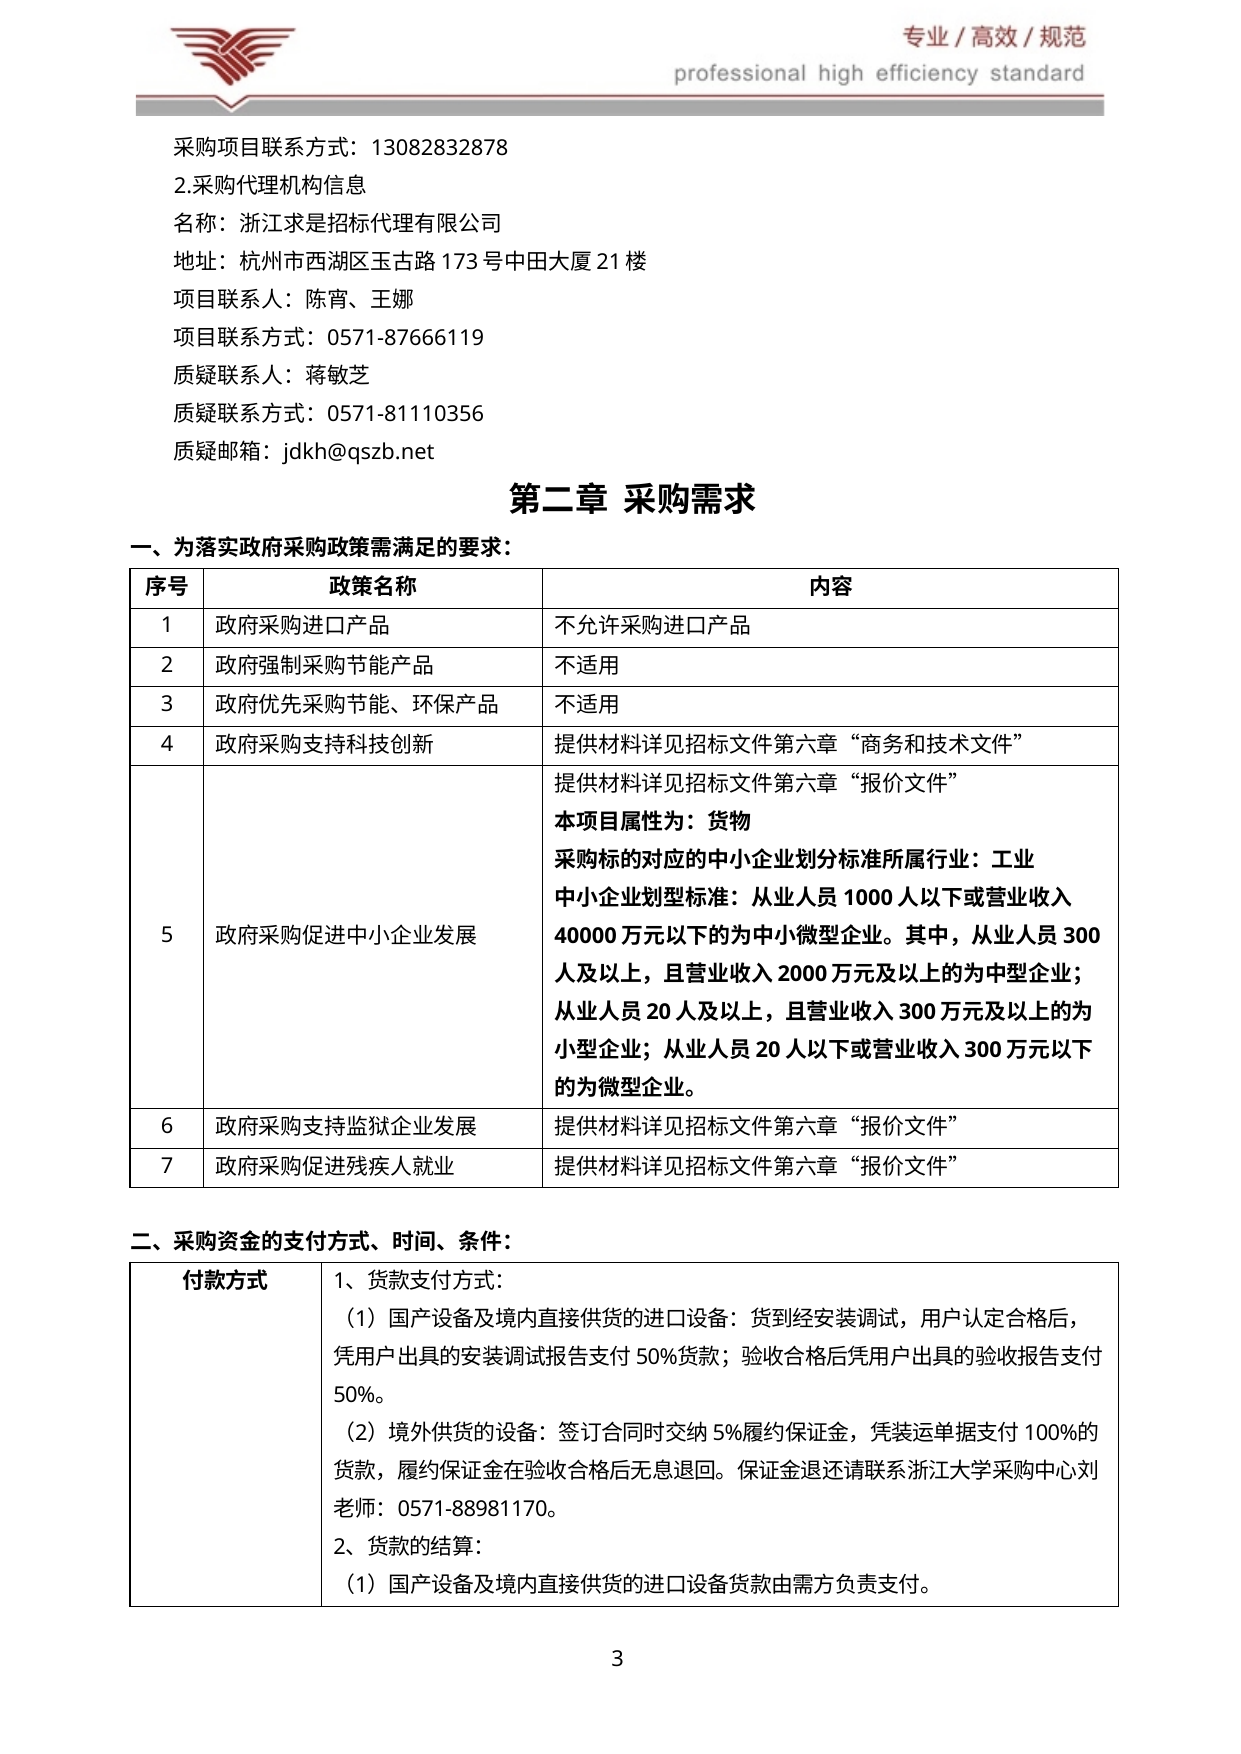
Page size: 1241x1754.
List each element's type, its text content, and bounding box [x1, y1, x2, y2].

table_cell 提供材料详见招标文件第六章“报价文件” 本项目属性为：货物 采购标的对应的中小企业划分标准所属行业：工业 中小企业划型标准：从业人员1000人以下或营业收入40000万元以下的为中小微型企业。其中，从业人员300人及以上，且营业收入2000万元及以上的为中型企业；从业人员20人及以上，且营业收入300万元及以上的为小型企业；从业人员20人以下或营业收入300万元以下的为微型企业。 [543, 766, 1118, 1108]
table_header 政策名称 [204, 569, 542, 607]
table_cell 不适用 [543, 687, 1118, 726]
table_cell 6 [131, 1109, 203, 1148]
table_cell 1 [131, 609, 203, 647]
text 项目联系人：陈宵、王娜 [130, 282, 1110, 314]
text 第二章 采购需求 [155, 472, 1110, 521]
table_cell 5 [131, 766, 203, 1108]
table_cell 政府采购进口产品 [204, 609, 542, 647]
table_cell 政府采购促进残疾人就业 [204, 1149, 542, 1187]
text 一、为落实政府采购政策需满足的要求： [130, 530, 1110, 562]
text 二、采购资金的支付方式、时间、条件： [130, 1224, 1110, 1255]
text 名称：浙江求是招标代理有限公司 [130, 206, 1110, 238]
text 质疑邮箱：jdkh@qszb.net [130, 434, 1110, 466]
table_cell 3 [131, 687, 203, 726]
table_cell 政府采购支持监狱企业发展 [204, 1109, 542, 1148]
table_cell 4 [131, 727, 203, 765]
text 质疑联系方式：0571-81110356 [130, 396, 1110, 428]
text 地址：杭州市西湖区玉古路173号中田大厦21楼 [130, 244, 1110, 276]
table_cell 政府优先采购节能、环保产品 [204, 687, 542, 726]
table_cell 7 [131, 1149, 203, 1187]
text 质疑联系人：蒋敏芝 [130, 358, 1110, 390]
text 项目联系方式：0571-87666119 [130, 320, 1110, 352]
text 2.采购代理机构信息 [130, 168, 1110, 200]
table_cell 2 [131, 648, 203, 686]
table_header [322, 1263, 1118, 1606]
table_header 付款方式 [131, 1263, 321, 1606]
table_cell 提供材料详见招标文件第六章“报价文件” [543, 1109, 1118, 1148]
picture [135, 3, 1105, 116]
text 采购项目联系方式：13082832878 [130, 130, 1110, 162]
table_header 内容 [543, 569, 1118, 607]
table_cell 不允许采购进口产品 [543, 609, 1118, 647]
table_cell 政府采购促进中小企业发展 [204, 766, 542, 1108]
table_cell 不适用 [543, 648, 1118, 686]
table_cell 提供材料详见招标文件第六章“报价文件” [543, 1149, 1118, 1187]
table_cell 政府采购支持科技创新 [204, 727, 542, 765]
table_cell 提供材料详见招标文件第六章“商务和技术文件” [543, 727, 1118, 765]
table_cell 政府强制采购节能产品 [204, 648, 542, 686]
table_header 序号 [131, 569, 203, 607]
